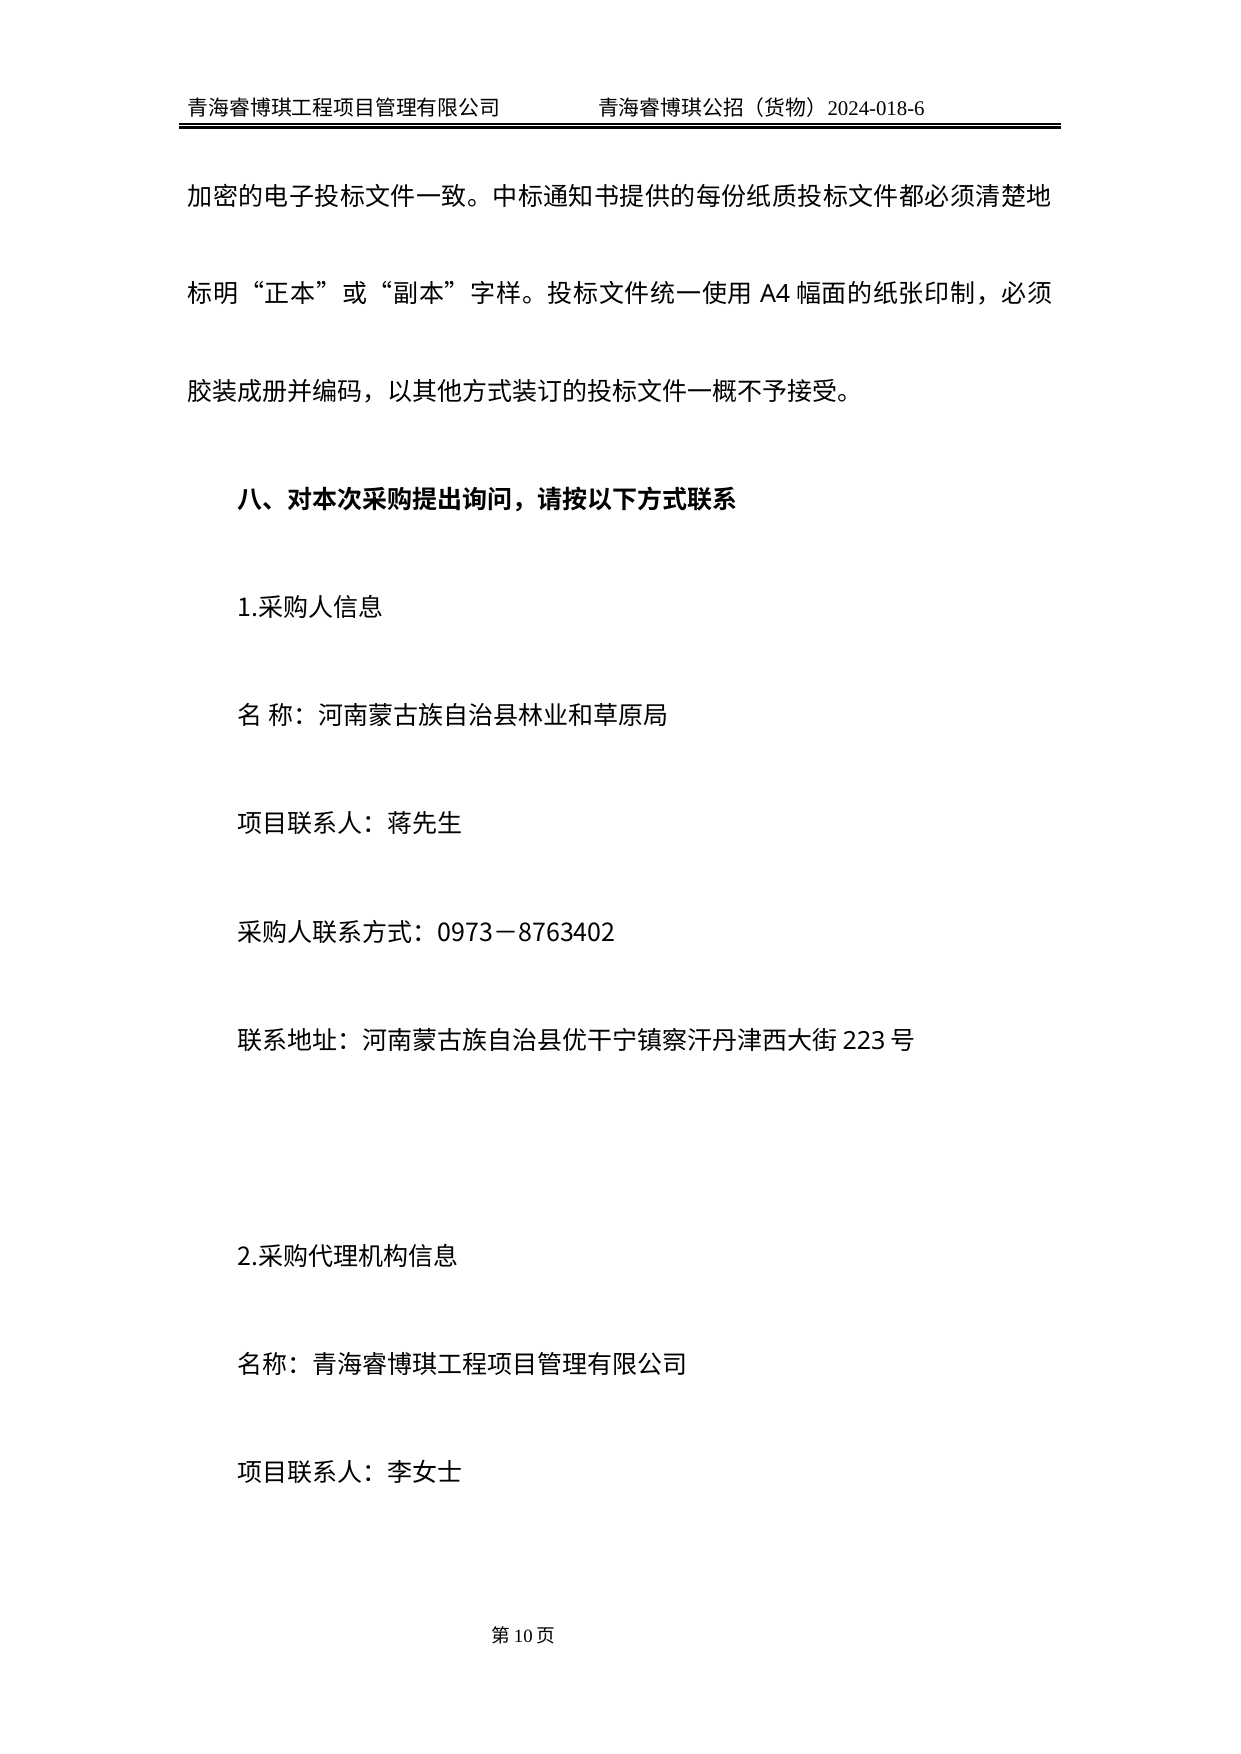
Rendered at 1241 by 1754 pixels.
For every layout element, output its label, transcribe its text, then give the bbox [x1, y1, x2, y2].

text 采购人联系方式：0973－8763402 [187, 898, 1053, 963]
text 项目联系人：蒋先生 [187, 789, 1053, 854]
text 八、对本次采购提出询问，请按以下方式联系 [187, 465, 1053, 530]
text 1.采购人信息 [187, 573, 1053, 638]
text 联系地址：河南蒙古族自治县优干宁镇察汗丹津西大街223号 [187, 1006, 1053, 1071]
text 名称：青海睿博琪工程项目管理有限公司 [187, 1330, 1053, 1395]
text 名 称：河南蒙古族自治县林业和草原局 [187, 681, 1053, 746]
text 2.采购代理机构信息 [187, 1222, 1053, 1287]
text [187, 162, 1053, 422]
text 项目联系人：李女士 [187, 1438, 1053, 1503]
